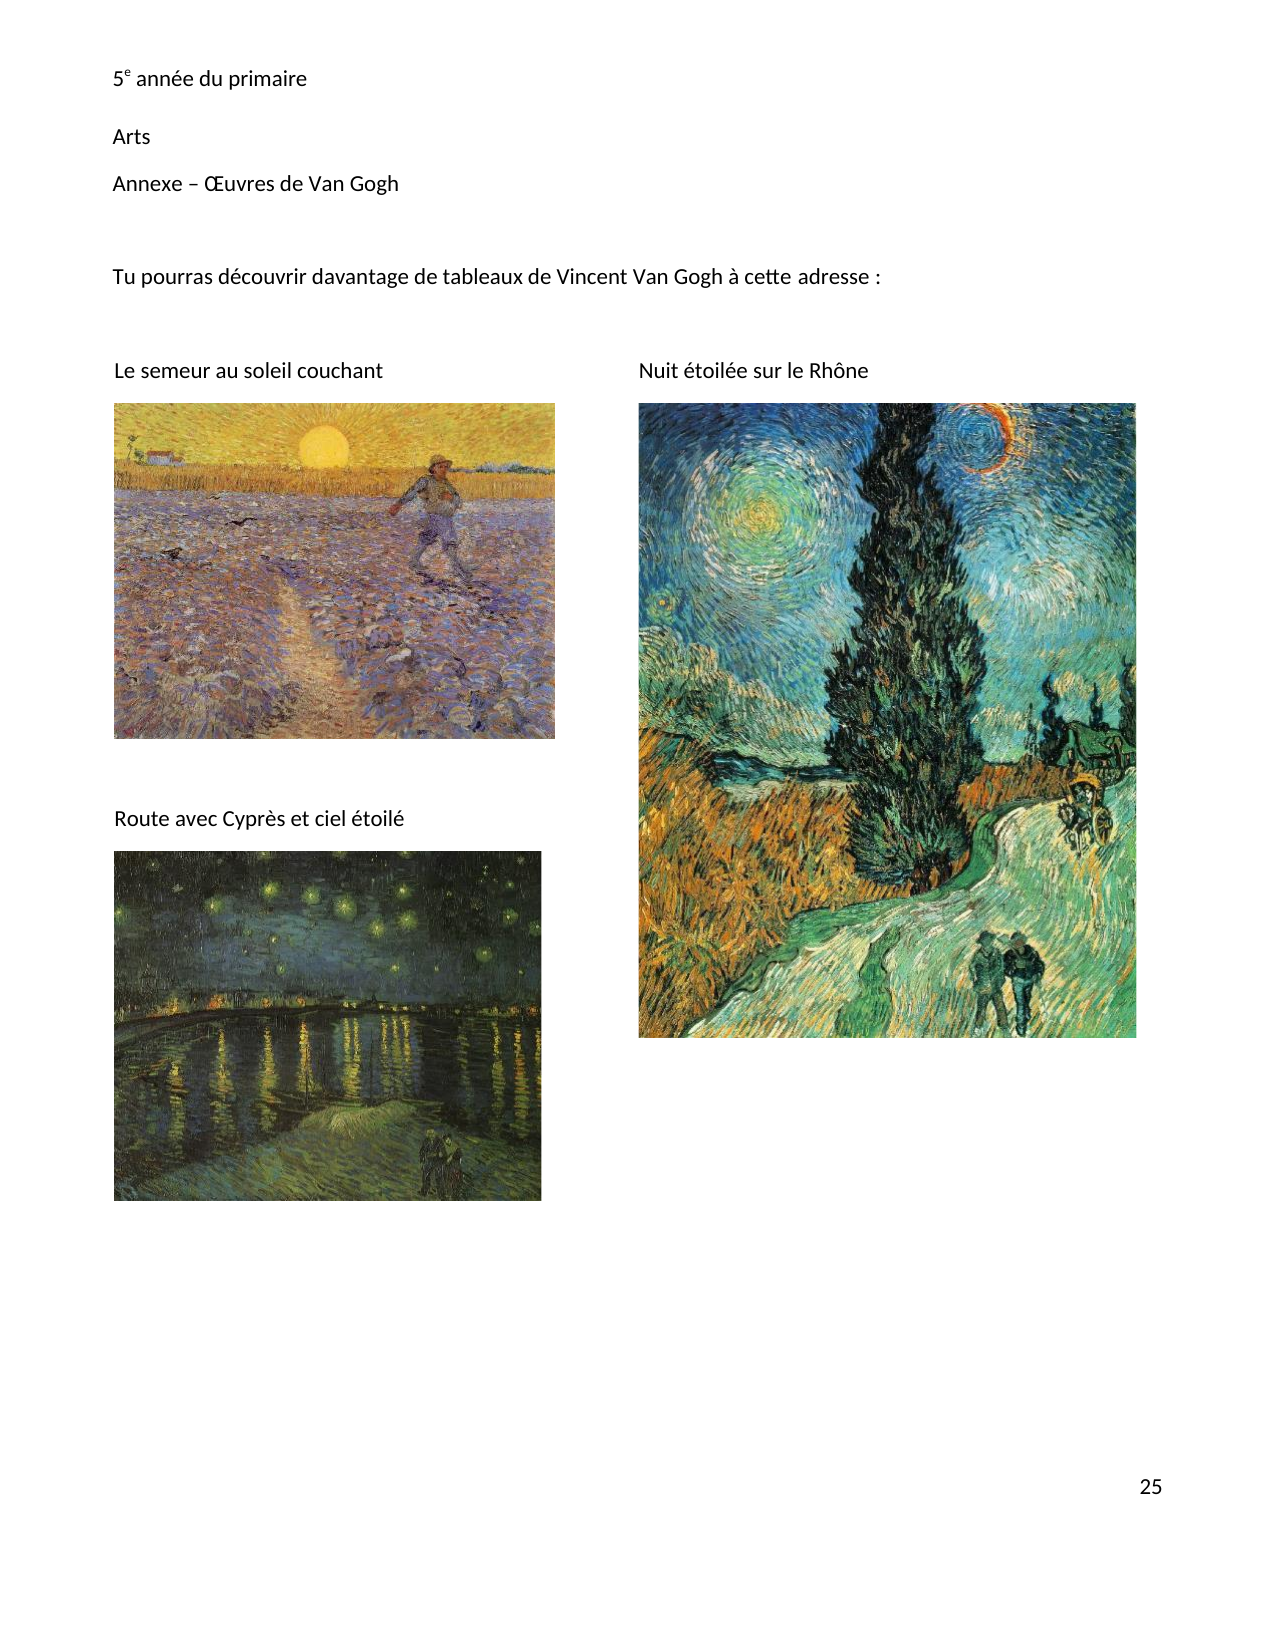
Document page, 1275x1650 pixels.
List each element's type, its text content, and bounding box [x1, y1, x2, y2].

text Arts [112, 122, 1162, 150]
table_cell [638, 403, 1162, 1219]
picture [638, 403, 1137, 1038]
table_header Le semeur au soleil couchant [113, 356, 637, 403]
picture [114, 403, 555, 739]
table_header Nuit étoilée sur le Rhône [638, 356, 1162, 403]
table_cell [113, 851, 637, 1219]
picture [114, 851, 542, 1201]
text Annexe – Œuvres de Van Gogh [112, 169, 1162, 197]
table_cell Route avec Cyprès et ciel étoilé [113, 403, 637, 851]
text Tu pourras découvrir davantage de tableaux de Vincent Van Gogh à cette adresse : [112, 262, 1162, 291]
